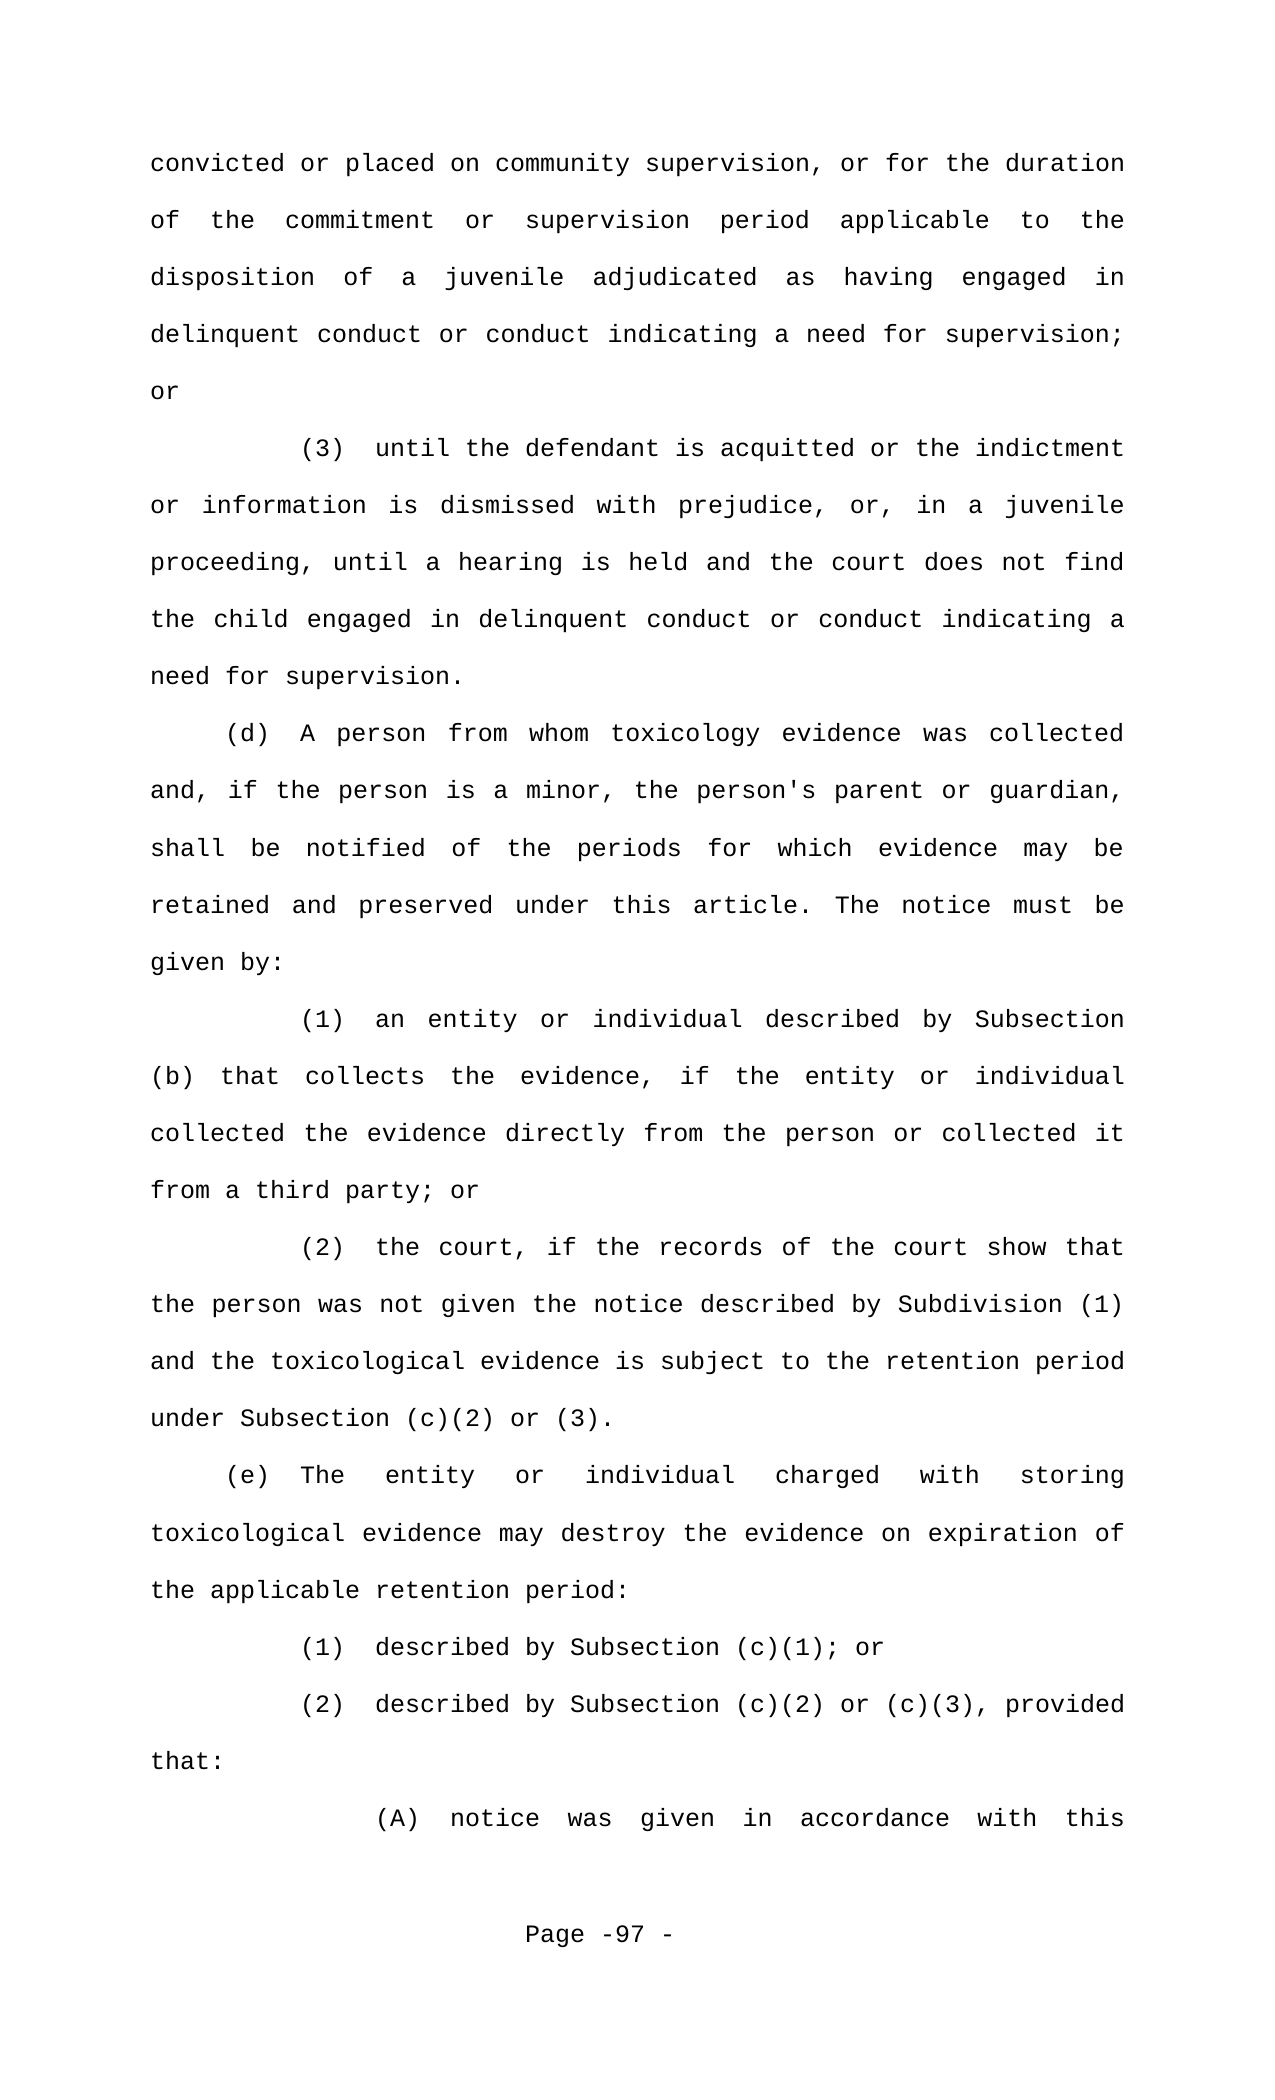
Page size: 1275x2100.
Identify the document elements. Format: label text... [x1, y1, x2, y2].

text (e) The entity or individual charged with storing toxicological evidence may destroy the evidence on expiration of the applicable retention period: [150, 1463, 1125, 1606]
text (d) A person from whom toxicology evidence was collected and, if the person is a minor, the person's parent or guardian, shall be notified of the periods for which evidence may be retained and preserved under this article. The notice must be given by: [150, 721, 1125, 978]
text (A) notice was given in accordance with this article; and [150, 1805, 1125, 1834]
text (1) described by Subsection (c)(1); or [150, 1634, 1125, 1663]
text (2) the court, if the records of the court show that the person was not given the notice described by Subdivision (1) and the toxicological evidence is subject to the retention period under Subsection (c)(2) or (3). [150, 1234, 1125, 1434]
text (1) an entity or individual described by Subsection (b) that collects the evidence, if the entity or individual collected the evidence directly from the person or collected it from a third party; or [150, 1006, 1125, 1206]
text (2) described by Subsection (c)(2) or (c)(3), provided that: [150, 1691, 1125, 1777]
